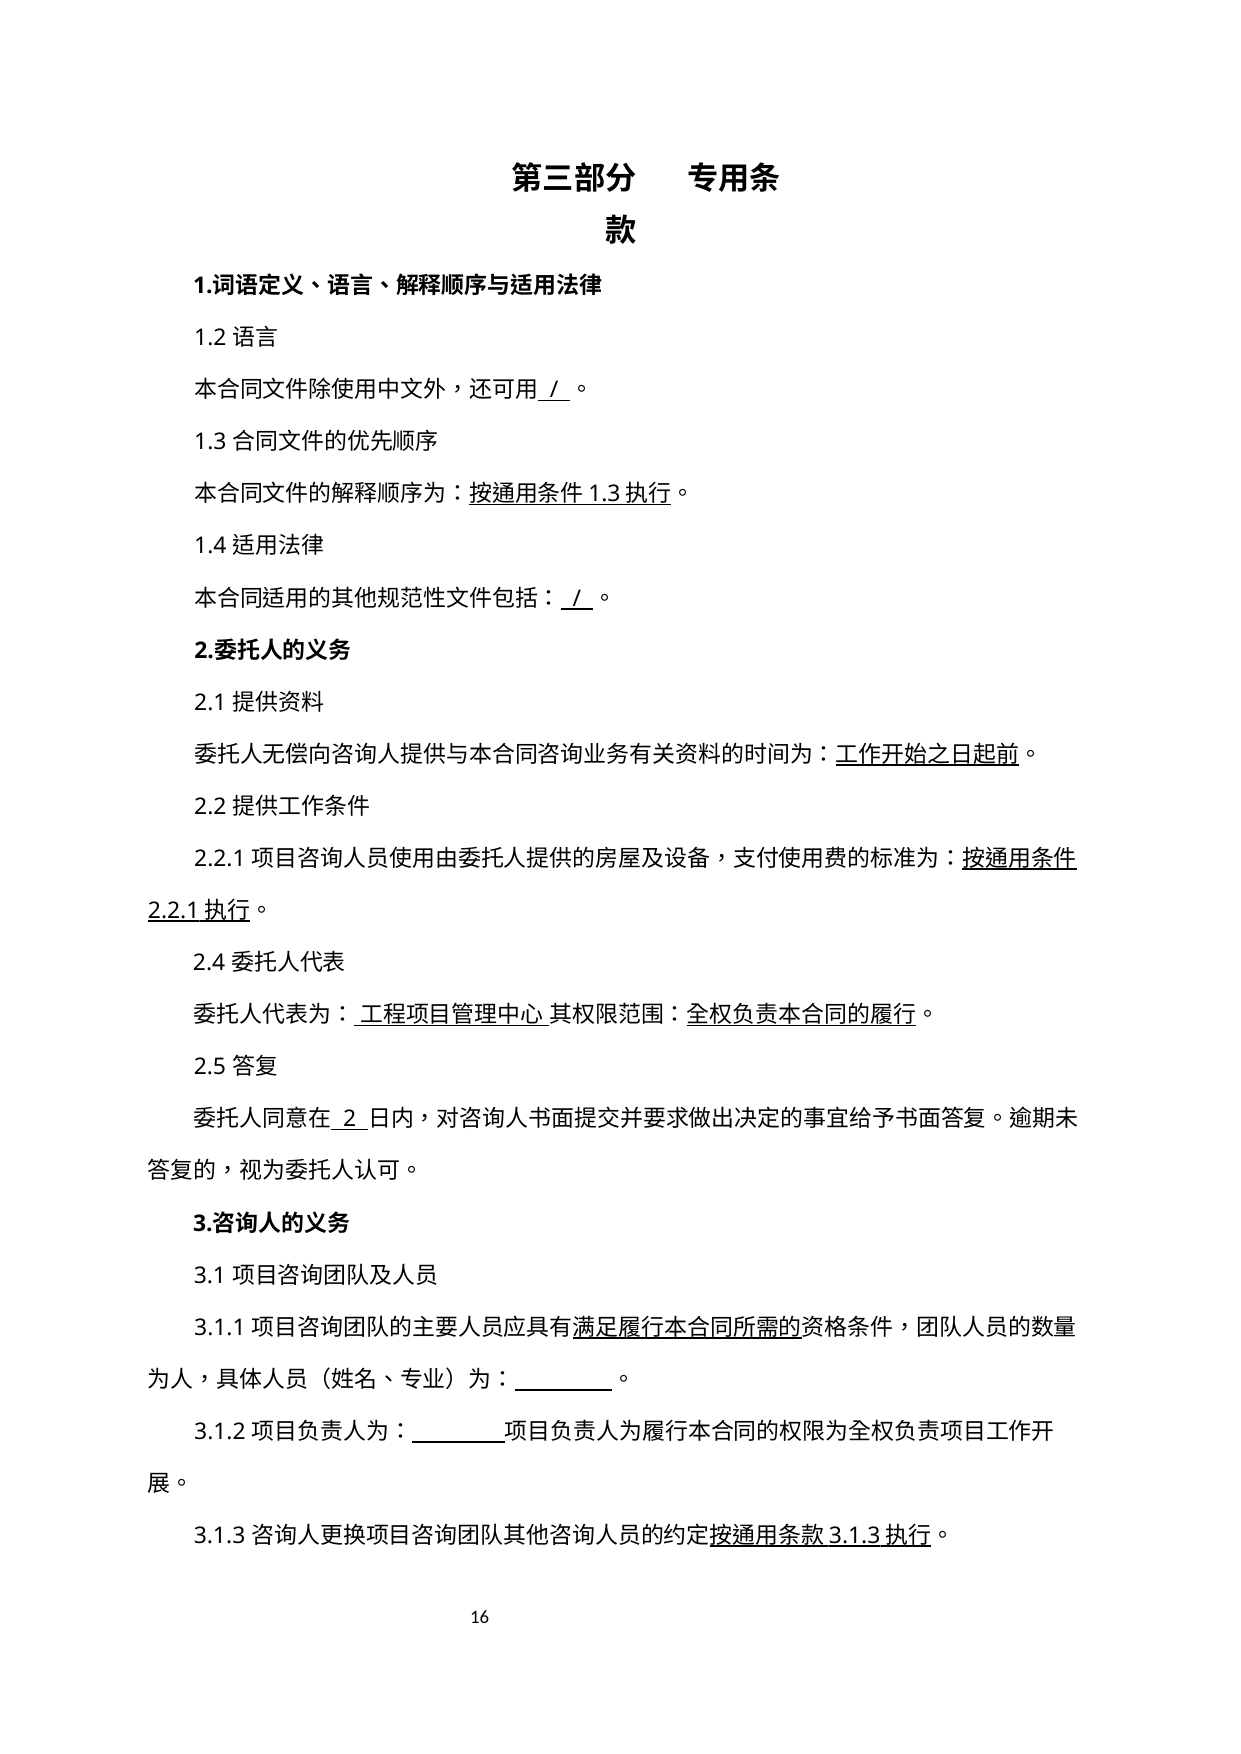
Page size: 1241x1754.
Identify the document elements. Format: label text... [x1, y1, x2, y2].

text 3.1.2 项目负责人为： 项目负责人为履行本合同的权限为全权负责项目工作开展。 [148, 1398, 1091, 1502]
text 委托人同意在 2 日内，对咨询人书面提交并要求做出决定的事宜给予书面答复。逾期未答复的，视为委托人认可。 [148, 1085, 1091, 1189]
text 本合同文件的解释顺序为：按通用条件1.3执行。 [148, 460, 1091, 512]
text 2.1 提供资料 [148, 668, 1094, 721]
text 2.2.1 项目咨询人员使用由委托人提供的房屋及设备，支付使用费的标准为：按通用条件2.2.1执行。 [148, 825, 1091, 929]
text 3.1.1 项目咨询团队的主要人员应具有满足履行本合同所需的资格条件，团队人员的数量为人，具体人员（姓名、专业）为： 。 [148, 1293, 1091, 1398]
text 委托人代表为： 工程项目管理中心 其权限范围：全权负责本合同的履行。 [148, 981, 1091, 1033]
text 1.3 合同文件的优先顺序 [148, 408, 1084, 460]
text 3.1.3 咨询人更换项目咨询团队其他咨询人员的约定按通用条款3.1.3执行。 [148, 1502, 1094, 1554]
text 2.2 提供工作条件 [148, 773, 1094, 825]
text 3.咨询人的义务 [148, 1189, 1094, 1241]
text 2.委托人的义务 [148, 616, 1094, 668]
text 1.2 语言 [148, 304, 973, 356]
text 本合同文件除使用中文外，还可用 / 。 [148, 356, 1091, 408]
text 2.4 委托人代表 [148, 929, 1061, 981]
text 本合同适用的其他规范性文件包括： / 。 [148, 564, 1091, 616]
text 1.词语定义、语言、解释顺序与适用法律 [148, 252, 1094, 304]
text 2.5 答复 [148, 1033, 1086, 1085]
text 3.1 项目咨询团队及人员 [148, 1241, 1094, 1293]
text 委托人无偿向咨询人提供与本合同咨询业务有关资料的时间为：工作开始之日起前。 [148, 721, 1091, 773]
text 1.4 适用法律 [148, 512, 1061, 564]
text 第三部分 专用条款 [447, 148, 795, 252]
